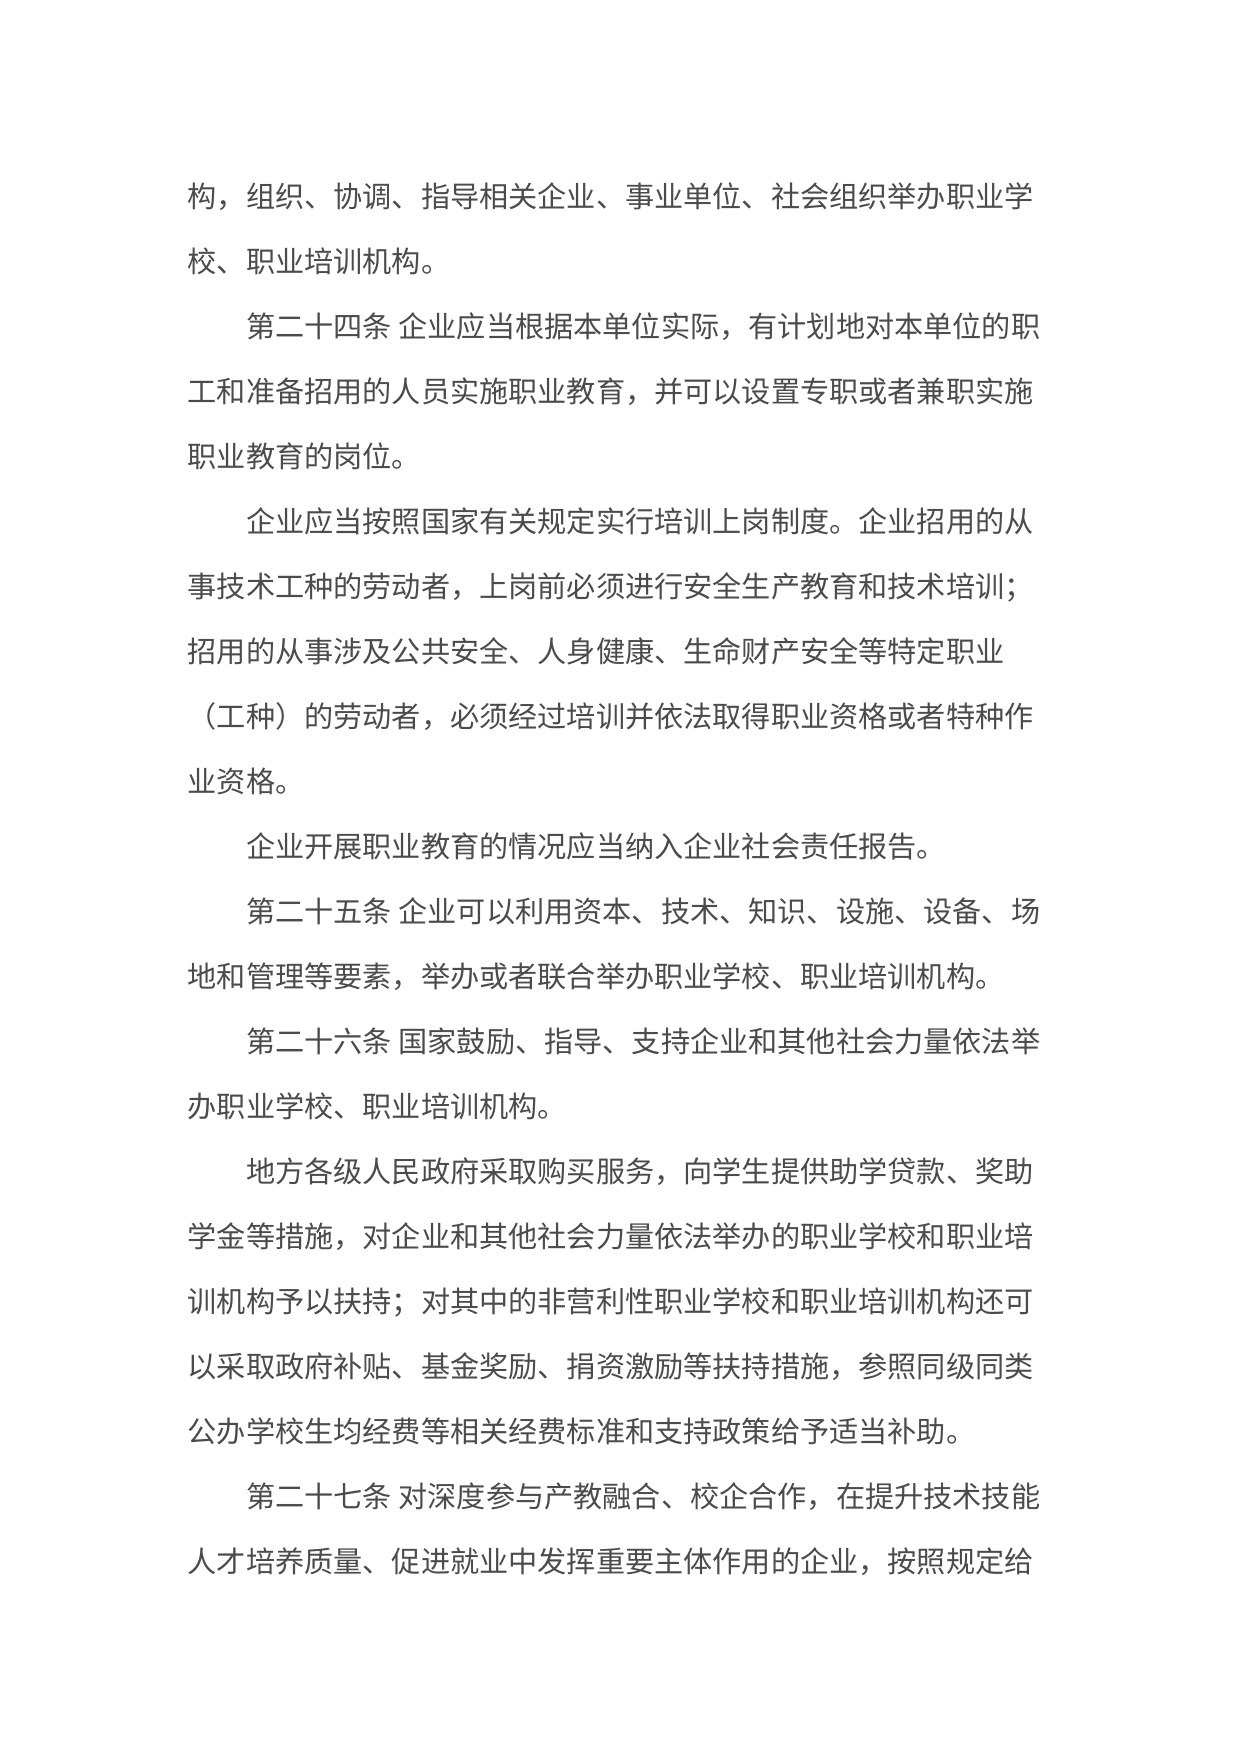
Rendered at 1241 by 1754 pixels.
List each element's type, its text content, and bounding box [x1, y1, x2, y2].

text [187, 1462, 1053, 1592]
text 地方各级人民政府采取购买服务，向学生提供助学贷款、奖助学金等措施，对企业和其他社会力量依法举办的职业学校和职业培训机构予以扶持；对其中的非营利性职业学校和职业培训机构还可以采取政府补贴、基金奖励、捐资激励等扶持措施，参照同级同类公办学校生均经费等相关经费标准和支持政策给予适当补助。 [187, 1137, 1053, 1462]
text 第二十五条 企业可以利用资本、技术、知识、设施、设备、场地和管理等要素，举办或者联合举办职业学校、职业培训机构。 [187, 877, 1053, 1007]
text 企业开展职业教育的情况应当纳入企业社会责任报告。 [187, 812, 1053, 877]
text 第二十六条 国家鼓励、指导、支持企业和其他社会力量依法举办职业学校、职业培训机构。 [187, 1007, 1053, 1137]
text 企业应当按照国家有关规定实行培训上岗制度。企业招用的从事技术工种的劳动者，上岗前必须进行安全生产教育和技术培训；招用的从事涉及公共安全、人身健康、生命财产安全等特定职业（工种）的劳动者，必须经过培训并依法取得职业资格或者特种作业资格。 [187, 487, 1053, 812]
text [187, 162, 1053, 292]
text 第二十四条 企业应当根据本单位实际，有计划地对本单位的职工和准备招用的人员实施职业教育，并可以设置专职或者兼职实施职业教育的岗位。 [187, 292, 1053, 487]
